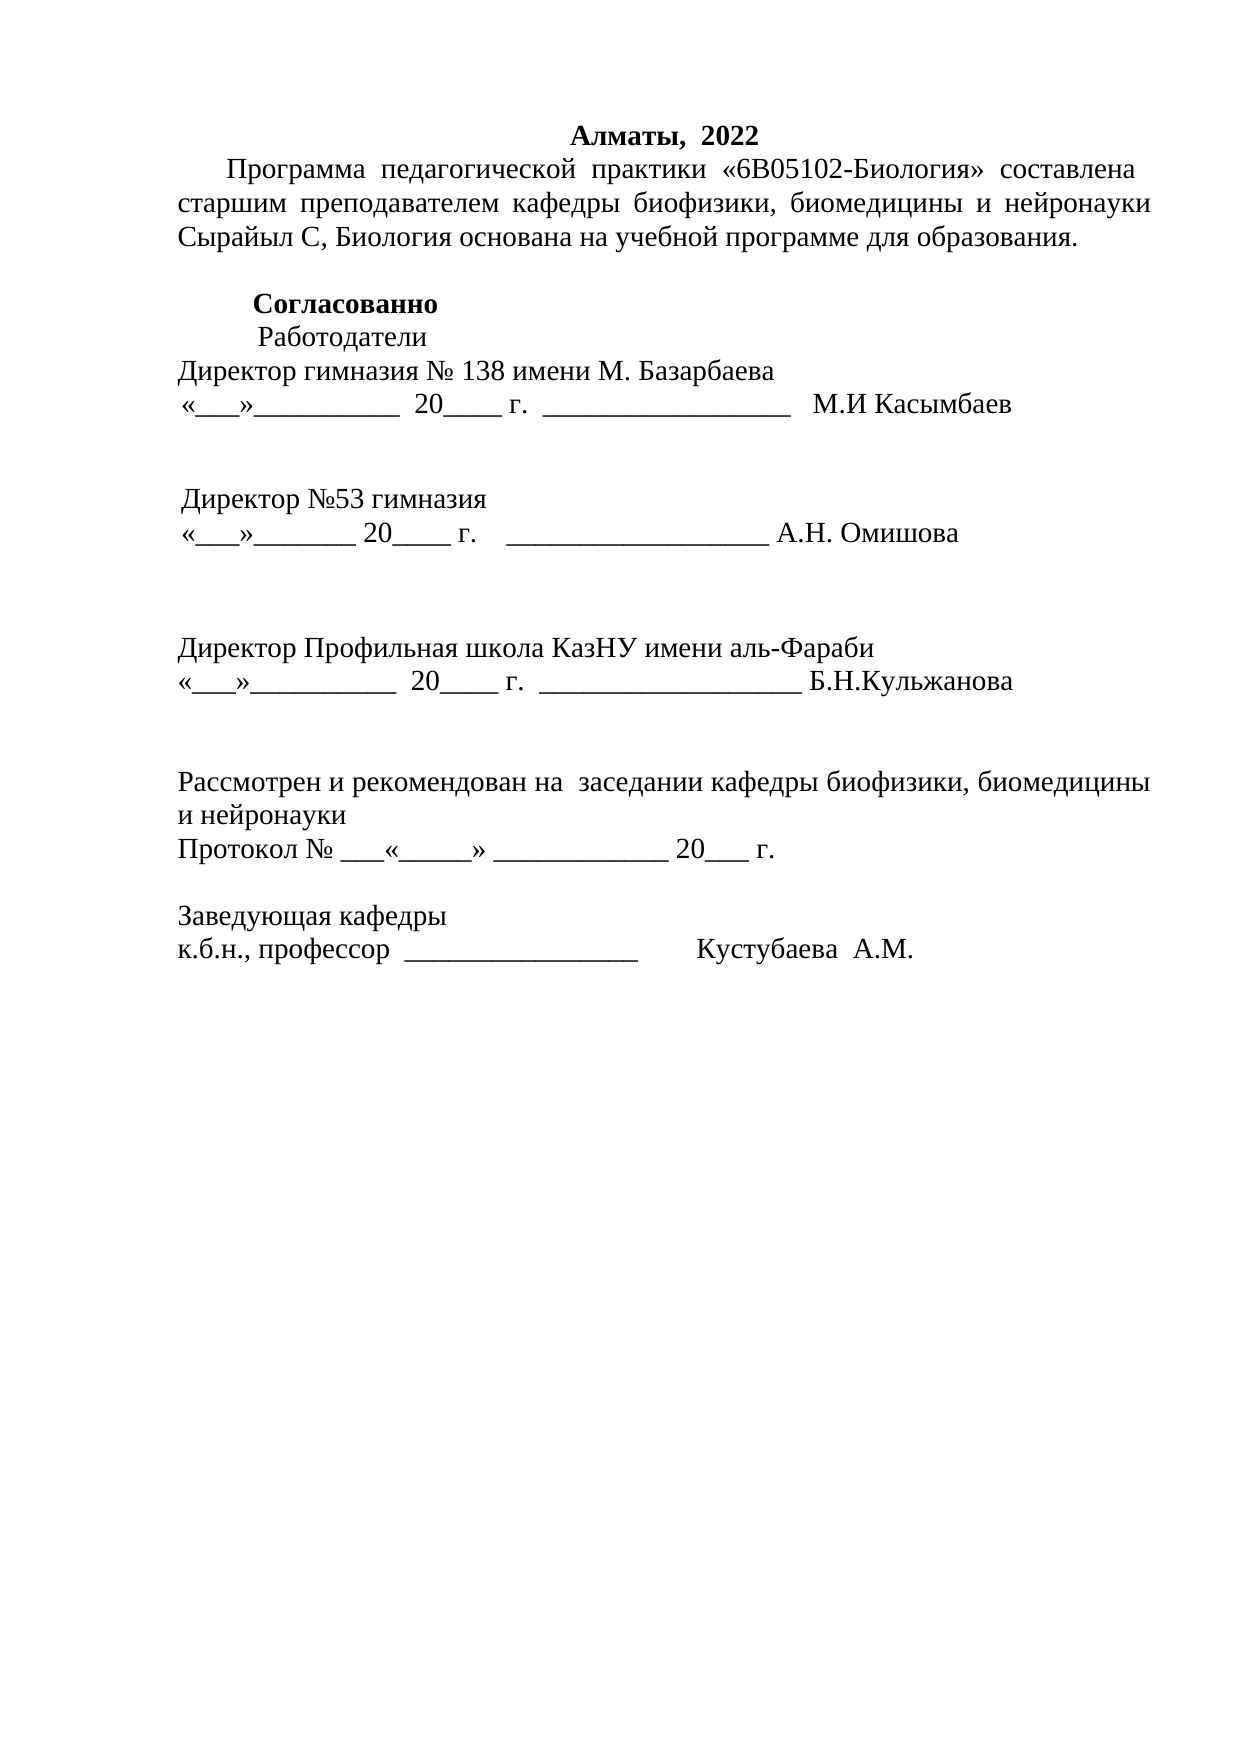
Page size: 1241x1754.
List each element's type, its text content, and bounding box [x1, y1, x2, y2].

subtitle Директор №53 гимназия [177, 482, 1152, 515]
text Программа педагогической практики «6В05102-Биология» составлена ​​старшим преподавателем кафедры биофизики, биомедицины и нейронауки Сырайыл С, Биология основана на учебной программе для образования. [177, 152, 1152, 252]
text Директор Профильная школа КазНУ имени аль-Фараби [177, 630, 1152, 663]
text «___»__________ 20____ г. __________________ Б.Н.Кульжанова [177, 663, 1152, 697]
text Алматы, 2022 [177, 118, 1152, 152]
text Протокол № ___«_____» ____________ 20___ г. [177, 831, 1152, 864]
text Заведующая кафедры [177, 898, 1152, 932]
text Работодатели [177, 319, 1152, 353]
subtitle «___»__________ 20____ г. _________________ М.И Касымбаев [177, 386, 1152, 420]
text Директор гимназия № 138 имени М. Базарбаева [177, 353, 1152, 386]
text Рассмотрен и рекомендован на заседании кафедры биофизики, биомедицины и нейронауки [177, 764, 1152, 831]
text к.б.н., профессор ________________ Кустубаева А.М. [177, 932, 1152, 965]
text Согласованно [177, 286, 1152, 319]
subtitle «___»_______ 20____ г. __________________ А.Н. Омишова [177, 515, 1152, 549]
